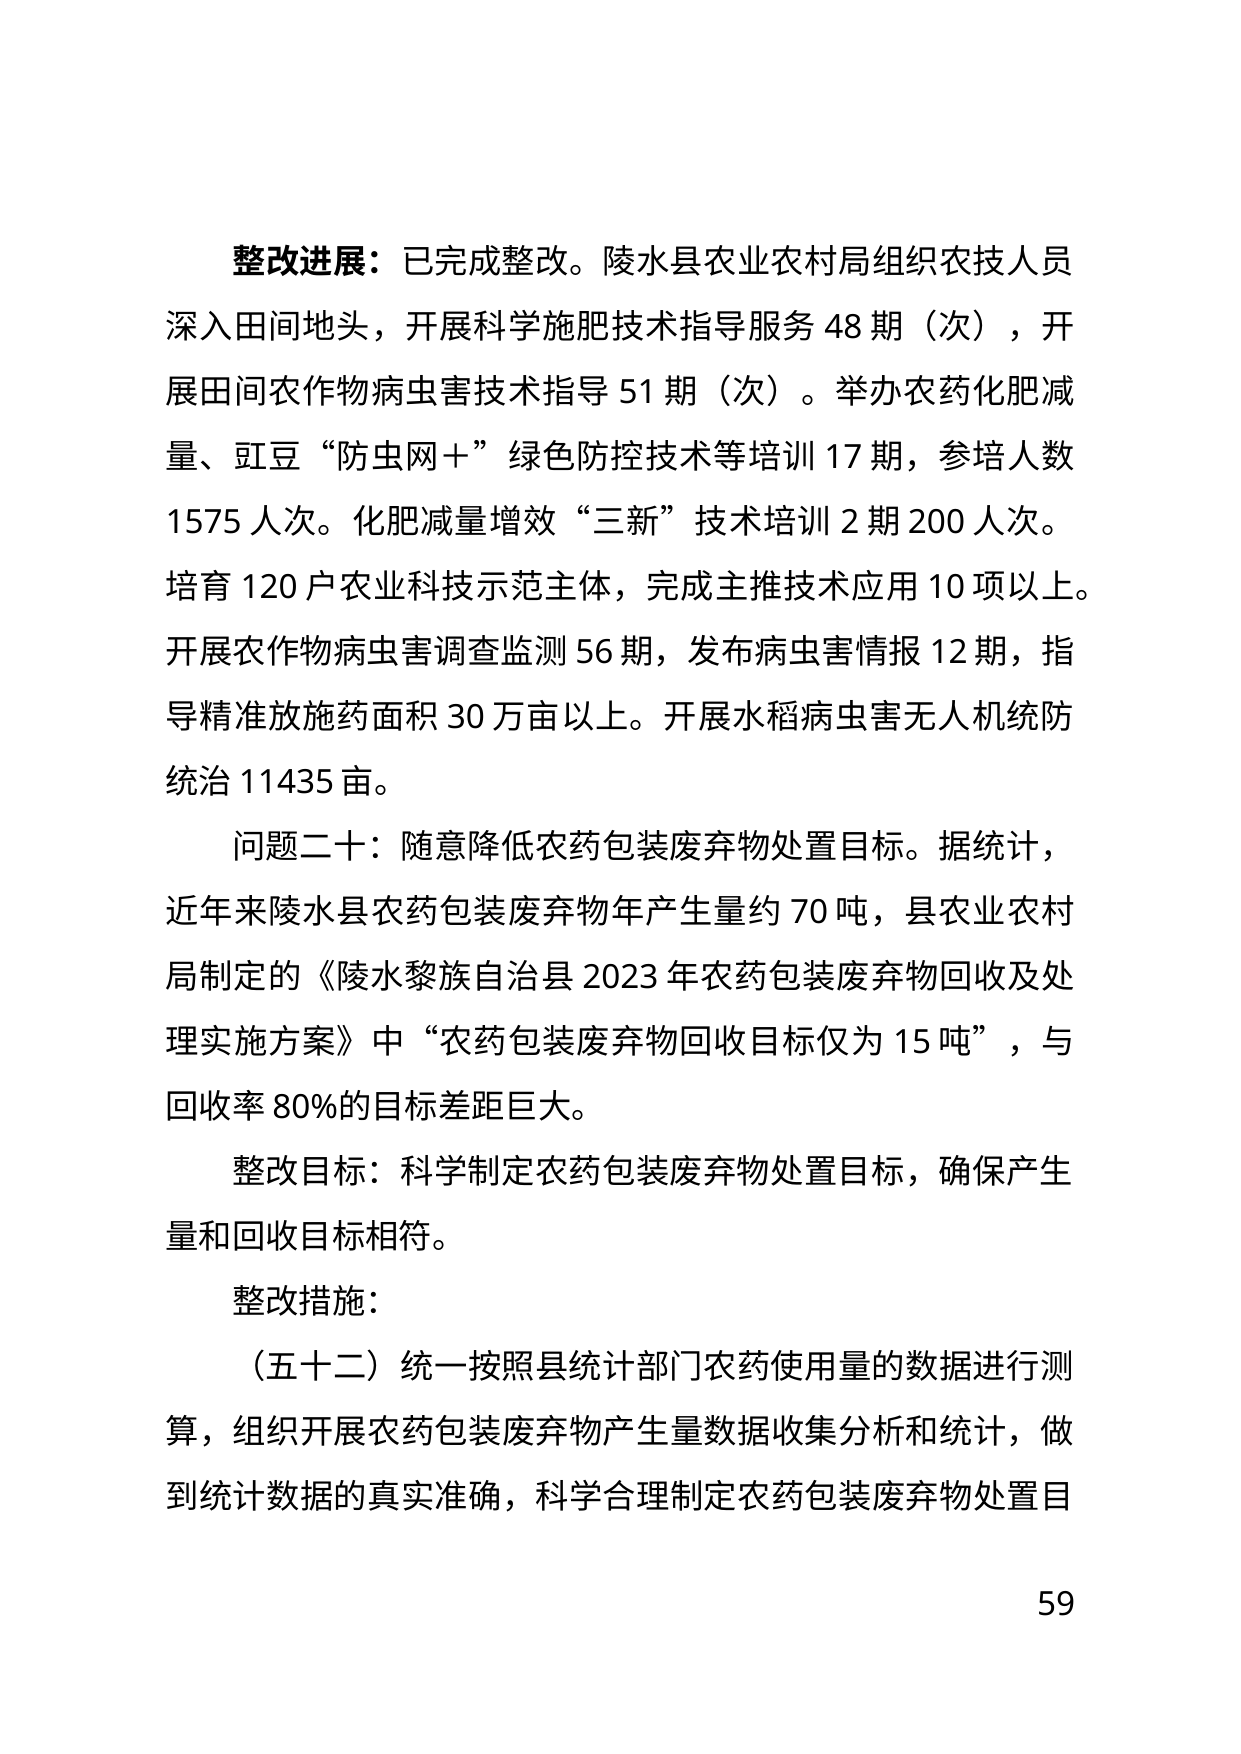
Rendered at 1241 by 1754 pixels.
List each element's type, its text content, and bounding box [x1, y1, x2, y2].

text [165, 1332, 1075, 1527]
text 整改进展：已完成整改。陵水县农业农村局组织农技人员深入田间地头，开展科学施肥技术指导服务48期（次），开展田间农作物病虫害技术指导51期（次）。举办农药化肥减量、豇豆“防虫网＋”绿色防控技术等培训17期，参培人数1575人次。化肥减量增效“三新”技术培训2期200人次。培育120户农业科技示范主体，完成主推技术应用10项以上。开展农作物病虫害调查监测56期，发布病虫害情报12期，指导精准放施药面积30万亩以上。开展水稻病虫害无人机统防统治11435亩。 [165, 227, 1075, 812]
text 整改措施： [165, 1267, 1075, 1332]
text 整改目标：科学制定农药包装废弃物处置目标，确保产生量和回收目标相符。 [165, 1137, 1075, 1267]
text 问题二十：随意降低农药包装废弃物处置目标。据统计，近年来陵水县农药包装废弃物年产生量约70吨，县农业农村局制定的《陵水黎族自治县2023年农药包装废弃物回收及处理实施方案》中“农药包装废弃物回收目标仅为15吨”，与回收率80%的目标差距巨大。 [165, 812, 1075, 1137]
